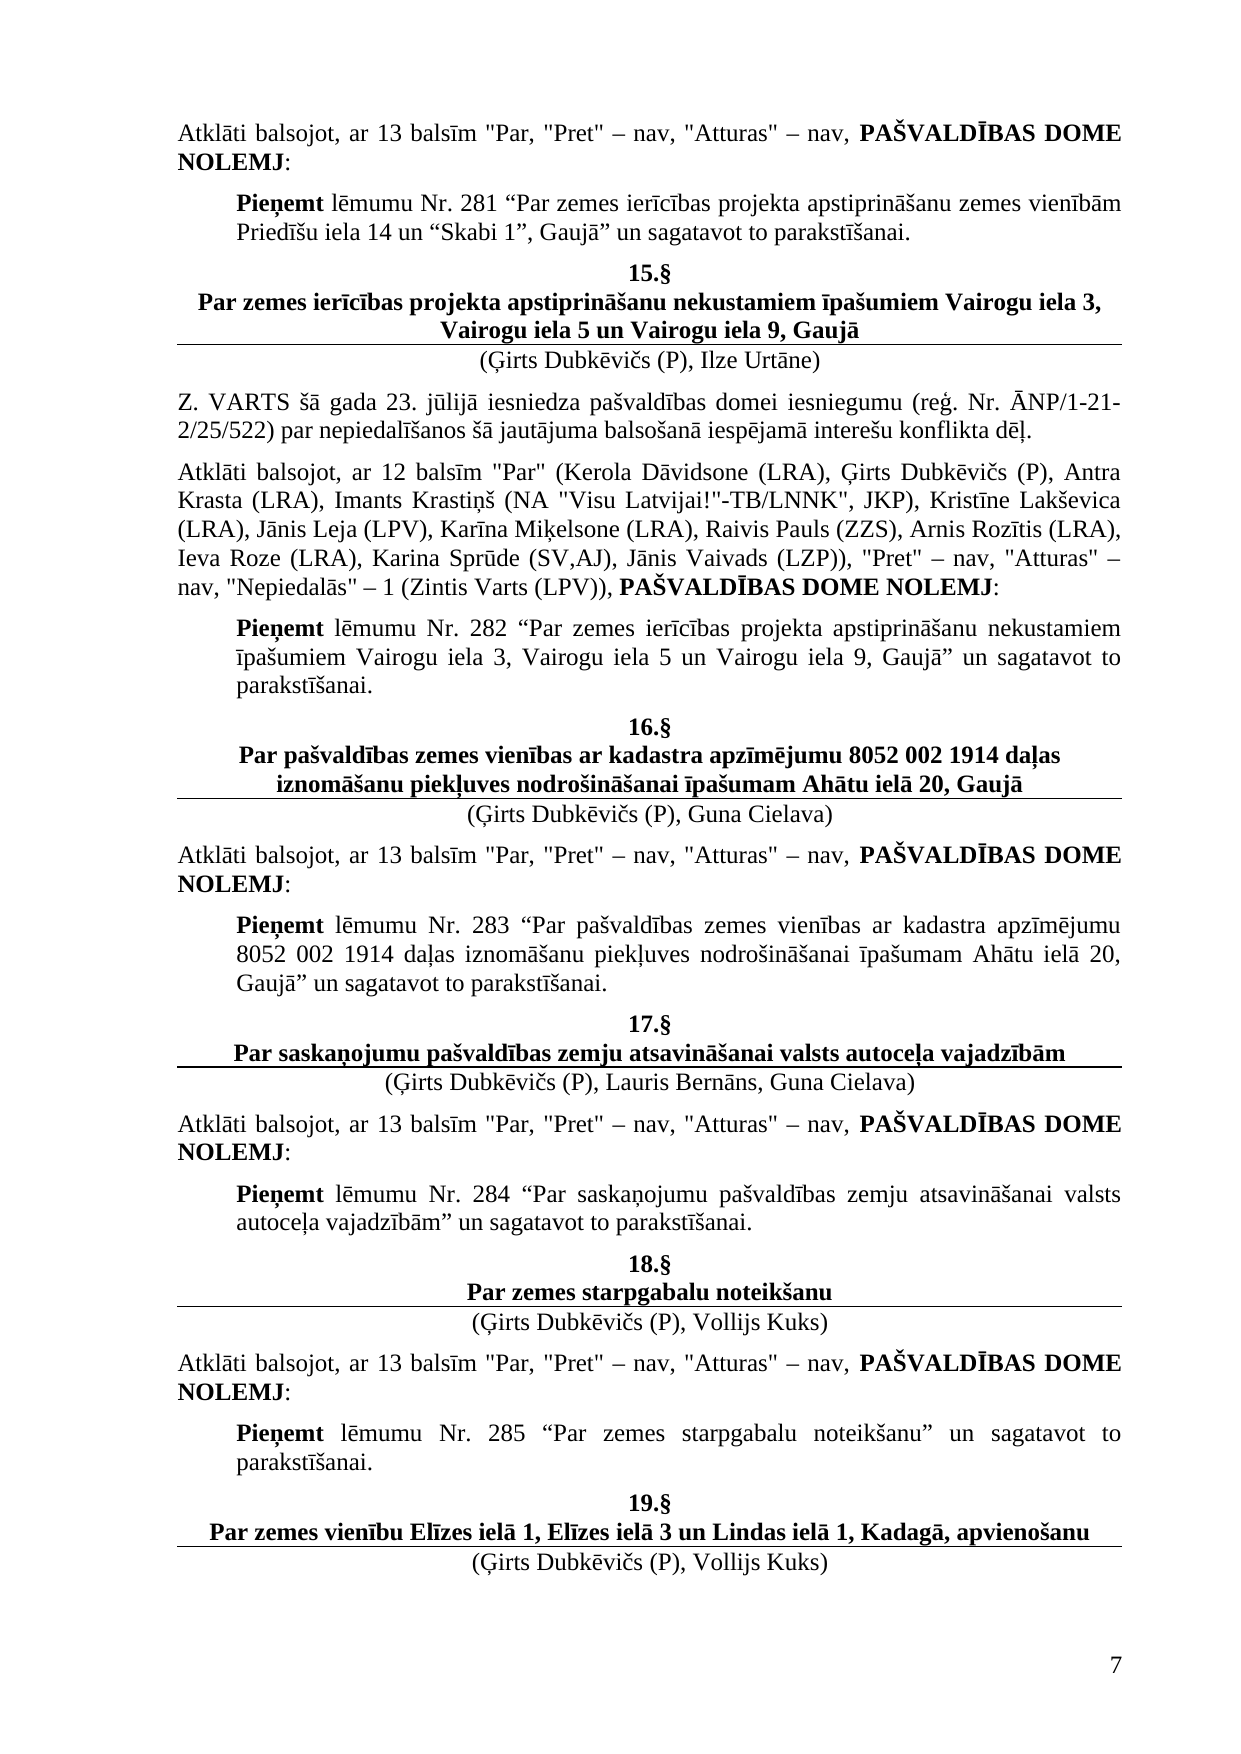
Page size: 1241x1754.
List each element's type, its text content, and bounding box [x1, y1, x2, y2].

table_header (Ģirts Dubkēvičs (P), Vollijs Kuks) [177, 1307, 1122, 1348]
text Atklāti balsojot, ar 13 balsīm "Par, "Pret" – nav, "Atturas" – nav, PAŠVALDĪBAS DOME NOLEMJ: [177, 840, 1122, 898]
text Par zemes vienību Elīzes ielā 1, Elīzes ielā 3 un Lindas ielā 1, Kadagā, apvienošanu [177, 1517, 1122, 1546]
text Atklāti balsojot, ar 13 balsīm "Par, "Pret" – nav, "Atturas" – nav, PAŠVALDĪBAS DOME NOLEMJ: [177, 118, 1122, 176]
text Par zemes starpgabalu noteikšanu [177, 1277, 1122, 1306]
text 19.§ [177, 1488, 1122, 1517]
table_header (Ģirts Dubkēvičs (P), Ilze Urtāne) [177, 345, 1122, 387]
text Atklāti balsojot, ar 13 balsīm "Par, "Pret" – nav, "Atturas" – nav, PAŠVALDĪBAS DOME NOLEMJ: [177, 1348, 1122, 1406]
text Pieņemt lēmumu Nr. 283 “Par pašvaldības zemes vienības ar kadastra apzīmējumu 8052 002 1914 daļas iznomāšanu piekļuves nodrošināšanai īpašumam Ahātu ielā 20, Gaujā” un sagatavot to parakstīšanai. [236, 910, 1122, 996]
text Pieņemt lēmumu Nr. 281 “Par zemes ierīcības projekta apstiprināšanu zemes vienībām Priedīšu iela 14 un “Skabi 1”, Gaujā” un sagatavot to parakstīšanai. [236, 188, 1122, 246]
text Pieņemt lēmumu Nr. 282 “Par zemes ierīcības projekta apstiprināšanu nekustamiem īpašumiem Vairogu iela 3, Vairogu iela 5 un Vairogu iela 9, Gaujā” un sagatavot to parakstīšanai. [236, 613, 1122, 699]
table_header (Ģirts Dubkēvičs (P), Vollijs Kuks) [177, 1547, 1122, 1588]
text Par pašvaldības zemes vienības ar kadastra apzīmējumu 8052 002 1914 daļas iznomāšanu piekļuves nodrošināšanai īpašumam Ahātu ielā 20, Gaujā [177, 740, 1122, 798]
text 16.§ [177, 712, 1122, 740]
text Atklāti balsojot, ar 13 balsīm "Par, "Pret" – nav, "Atturas" – nav, PAŠVALDĪBAS DOME NOLEMJ: [177, 1109, 1122, 1166]
table_header (Ģirts Dubkēvičs (P), Lauris Bernāns, Guna Cielava) [177, 1068, 1122, 1109]
text Pieņemt lēmumu Nr. 285 “Par zemes starpgabalu noteikšanu” un sagatavot to parakstīšanai. [236, 1418, 1122, 1476]
table_header (Ģirts Dubkēvičs (P), Guna Cielava) [177, 799, 1122, 840]
text Par saskaņojumu pašvaldības zemju atsavināšanai valsts autoceļa vajadzībām [177, 1038, 1122, 1066]
text 18.§ [177, 1249, 1122, 1277]
text 15.§ [177, 258, 1122, 287]
text Z. VARTS šā gada 23. jūlijā iesniedza pašvaldības domei iesniegumu (reģ. Nr. ĀNP/1-21-2/25/522) par nepiedalīšanos šā jautājuma balsošanā iespējamā interešu konflikta dēļ. [177, 387, 1122, 444]
text Pieņemt lēmumu Nr. 284 “Par saskaņojumu pašvaldības zemju atsavināšanai valsts autoceļa vajadzībām” un sagatavot to parakstīšanai. [236, 1179, 1122, 1236]
text Atklāti balsojot, ar 12 balsīm "Par" (Kerola Dāvidsone (LRA), Ģirts Dubkēvičs (P), Antra Krasta (LRA), Imants Krastiņš (NA "Visu Latvijai!"-TB/LNNK", JKP), Kristīne Lakševica (LRA), Jānis Leja (LPV), Karīna Miķelsone (LRA), Raivis Pauls (ZZS), Arnis Rozītis (LRA), Ieva Roze (LRA), Karina Sprūde (SV,AJ), Jānis Vaivads (LZP)), "Pret" – nav, "Atturas" – nav, "Nepiedalās" – 1 (Zintis Varts (LPV)), PAŠVALDĪBAS DOME NOLEMJ: [177, 457, 1122, 600]
text 17.§ [177, 1009, 1122, 1038]
text Par zemes ierīcības projekta apstiprināšanu nekustamiem īpašumiem Vairogu iela 3, Vairogu iela 5 un Vairogu iela 9, Gaujā [177, 287, 1122, 344]
